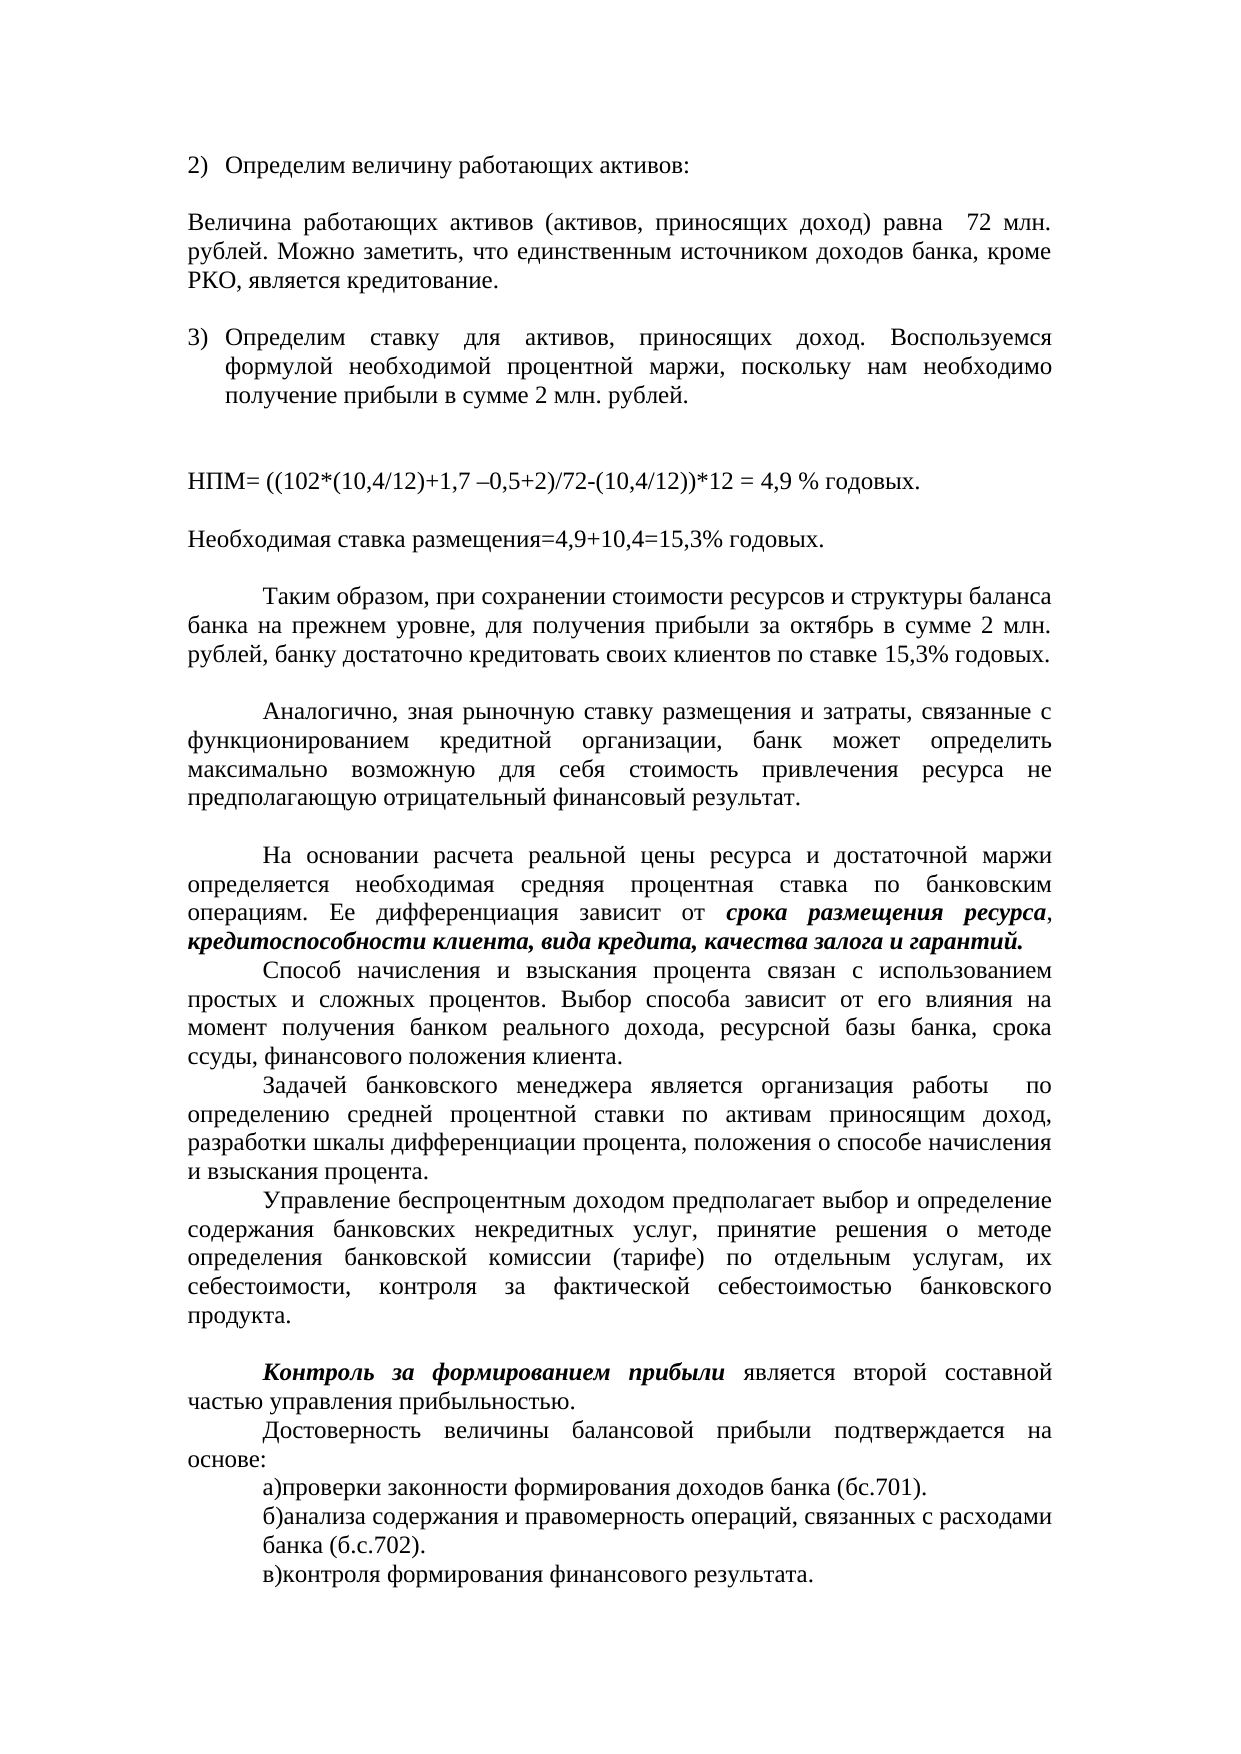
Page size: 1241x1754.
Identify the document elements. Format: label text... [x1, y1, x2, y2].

text а)проверки законности формирования доходов банка (бс.701). [262, 1472, 1053, 1501]
text в)контроля формирования финансового результата. [262, 1559, 1053, 1587]
text б)анализа содержания и правомерность операций, связанных с расходами банка (б.с.702). [262, 1501, 1053, 1559]
text На основании расчета реальной цены ресурса и достаточной маржи определяется необходимая средняя процентная ставка по банковским операциям. Ее дифференциация зависит от срока размещения ресурса, кредитоспособности клиента, вида кредита, качества залога и гарантий. [187, 840, 1053, 955]
text Таким образом, при сохранении стоимости ресурсов и структуры баланса банка на прежнем уровне, для получения прибыли за октябрь в сумме 2 млн. рублей, банку достаточно кредитовать своих клиентов по ставке 15,3% годовых. [187, 581, 1053, 667]
list Определим ставку для активов, приносящих доход. Воспользуемся формулой необходимой процентной маржи, поскольку нам необходимо получение прибыли в сумме 2 млн. рублей. [187, 322, 1053, 409]
text Контроль за формированием прибыли является второй составной частью управления прибыльностью. [187, 1357, 1053, 1415]
text НПМ= ((102*(10,4/12)+1,7 –0,5+2)/72-(10,4/12))*12 = 4,9 % годовых. [187, 466, 1053, 495]
text Задачей банковского менеджера является организация работы по определению средней процентной ставки по активам приносящим доход, разработки шкалы дифференциации процента, положения о способе начисления и взыскания процента. [187, 1070, 1053, 1185]
text Управление беспроцентным доходом предполагает выбор и определение содержания банковских некредитных услуг, принятие решения о методе определения банковской комиссии (тарифе) по отдельным услугам, их себестоимости, контроля за фактической себестоимостью банковского продукта. [187, 1185, 1053, 1329]
text Аналогично, зная рыночную ставку размещения и затраты, связанные с функционированием кредитной организации, банк может определить максимально возможную для себя стоимость привлечения ресурса не предполагающую отрицательный финансовый результат. [187, 696, 1053, 811]
text Величина работающих активов (активов, приносящих доход) равна 72 млн. рублей. Можно заметить, что единственным источником доходов банка, кроме РКО, является кредитование. [187, 207, 1053, 294]
list Определим величину работающих активов: [187, 150, 1053, 179]
text Достоверность величины балансовой прибыли подтверждается на основе: [187, 1415, 1053, 1472]
text Необходимая ставка размещения=4,9+10,4=15,3% годовых. [187, 524, 1053, 552]
text Способ начисления и взыскания процента связан с использованием простых и сложных процентов. Выбор способа зависит от его влияния на момент получения банком реального дохода, ресурсной базы банка, срока ссуды, финансового положения клиента. [187, 955, 1053, 1070]
